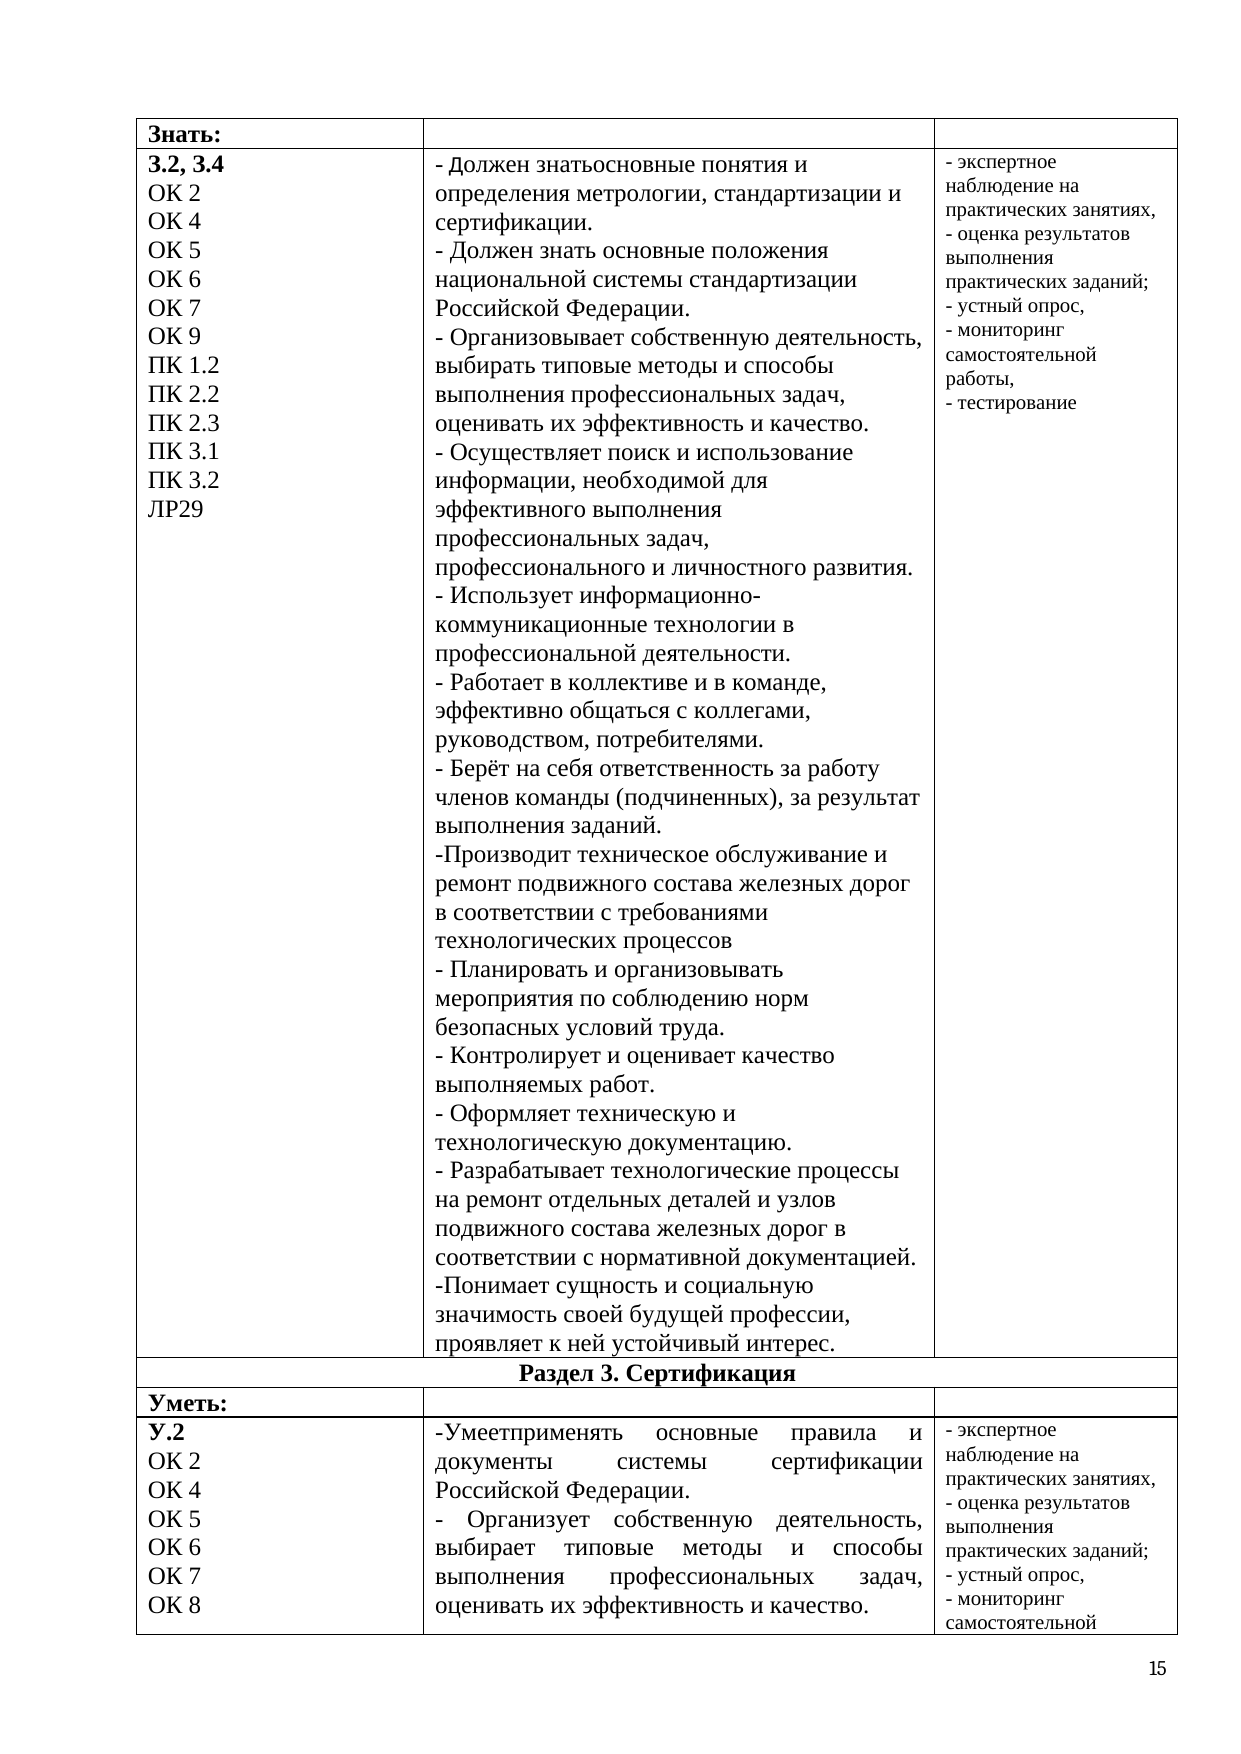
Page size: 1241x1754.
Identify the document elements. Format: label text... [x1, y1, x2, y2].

table_cell [424, 1388, 934, 1416]
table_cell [137, 1418, 423, 1634]
table_cell [935, 119, 1177, 148]
table_cell Знать: [137, 119, 423, 148]
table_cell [424, 1418, 934, 1634]
table_cell [935, 1388, 1177, 1416]
table_cell Уметь: [137, 1388, 423, 1416]
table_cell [935, 149, 1177, 1357]
table_cell [424, 119, 934, 148]
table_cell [935, 1418, 1177, 1634]
table_cell З.2, З.4 ОК 2 ОК 4 ОК 5 ОК 6 ОК 7 ОК 9 ПК 1.2 ПК 2.2 ПК 2.3 ПК 3.1 ПК 3.2 ЛР29 [137, 149, 423, 1357]
table_cell Раздел 3. Сертификация [137, 1358, 1177, 1387]
table_cell - Должен знатьосновные понятия и определения метрологии, стандартизации и сертификации. - Должен знать основные положения национальной системы стандартизации Российской Федерации. - Организовывает собственную деятельность, выбирать типовые методы и способы выполнения профессиональных задач, оценивать их эффективность и качество. - Осуществляет поиск и использование информации, необходимой для эффективного выполнения профессиональных задач, профессионального и личностного развития. - Использует информационно-коммуникационные технологии в профессиональной деятельности. - Работает в коллективе и в команде, эффективно общаться с коллегами, руководством, потребителями. - Берёт на себя ответственность за работу членов команды (подчиненных), за результат выполнения заданий. -Производит техническое обслуживание и ремонт подвижного состава железных дорог в соответствии с требованиями технологических процессов - Планировать и организовывать мероприятия по соблюдению норм безопасных условий труда. - Контролирует и оценивает качество выполняемых работ. - Оформляет техническую и технологическую документацию. - Разрабатывает технологические процессы на ремонт отдельных деталей и узлов подвижного состава железных дорог в соответствии с нормативной документацией. -Понимает сущность и социальную значимость своей будущей профессии, проявляет к ней устойчивый интерес. [424, 149, 934, 1357]
